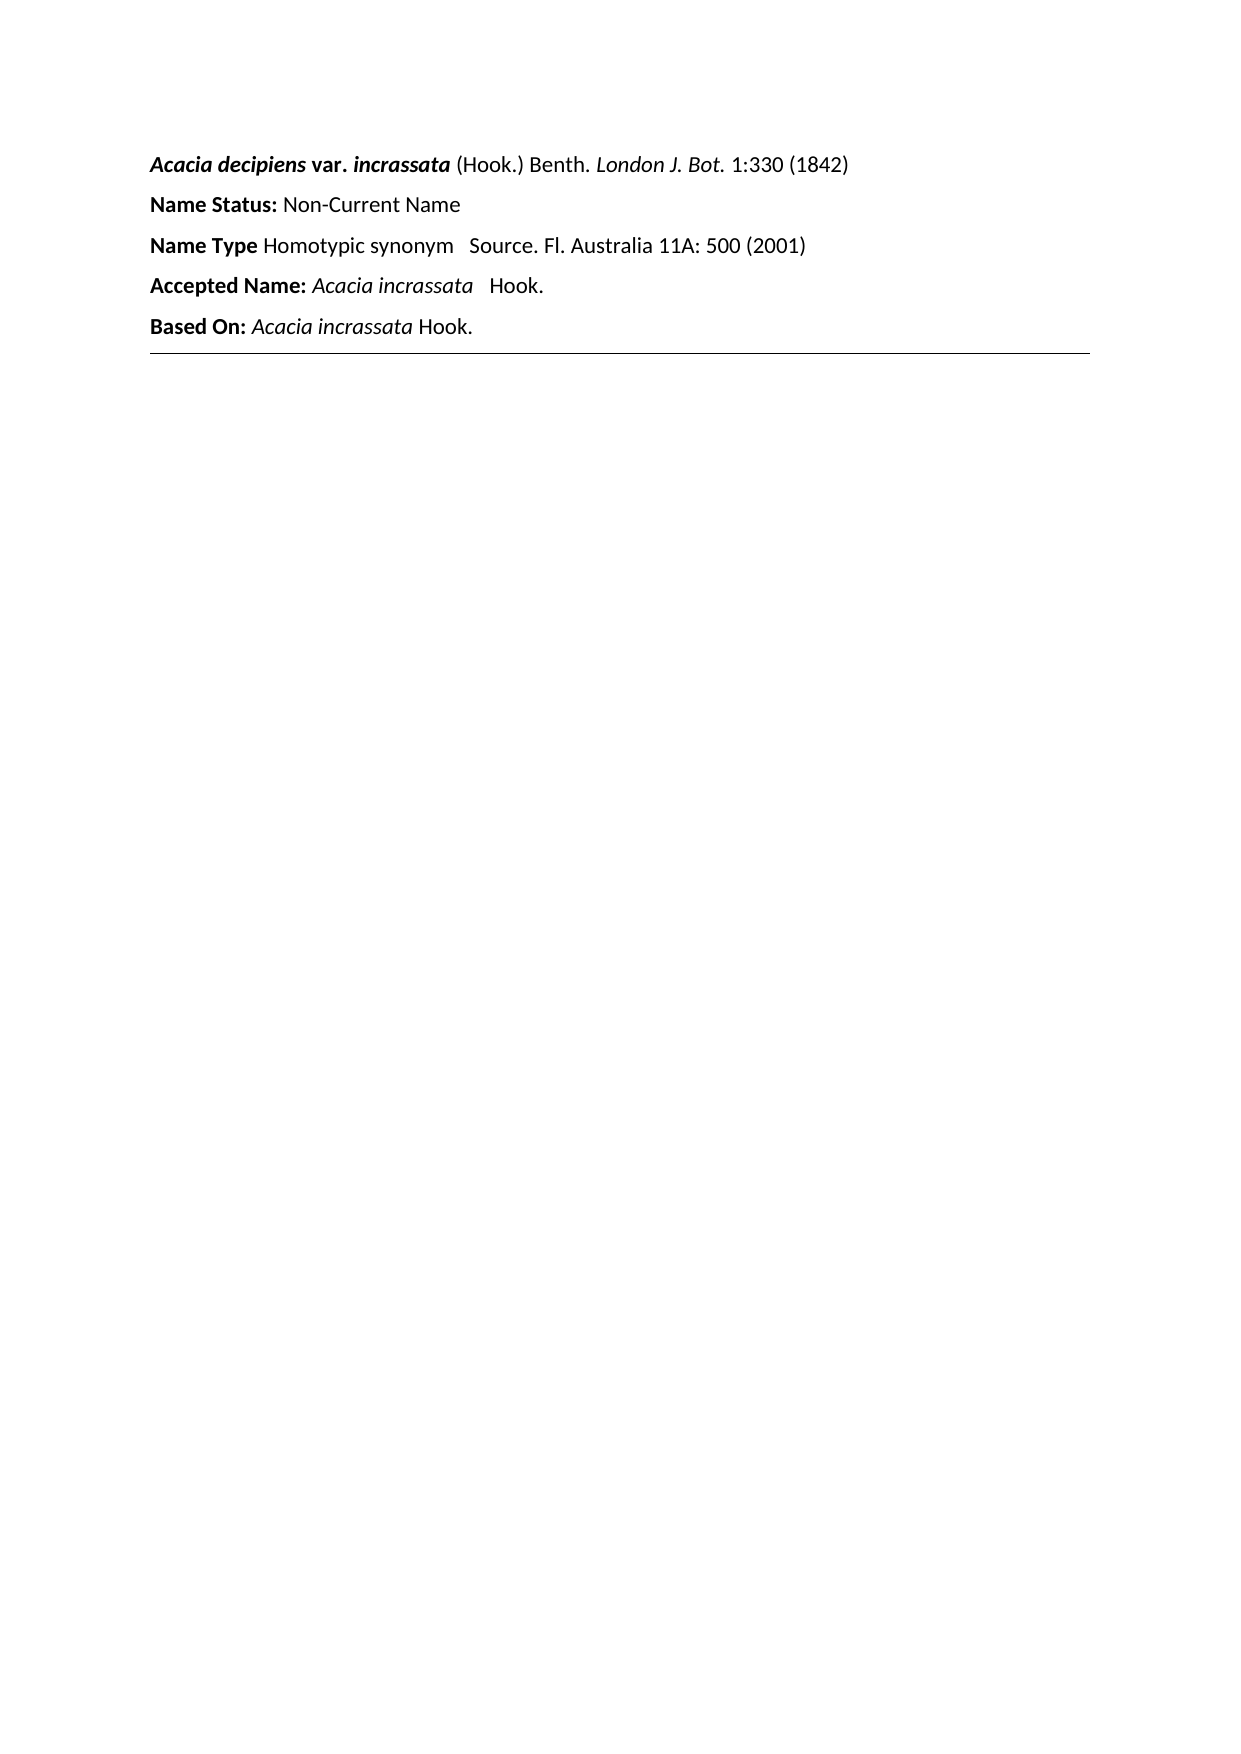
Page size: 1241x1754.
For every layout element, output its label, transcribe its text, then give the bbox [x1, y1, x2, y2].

text Acacia decipiens var. incrassata (Hook.) Benth. London J. Bot. 1:330 (1842) [150, 150, 1090, 178]
text Based On: Acacia incrassata Hook. [150, 312, 1090, 340]
text Accepted Name: Acacia incrassata Hook. [150, 272, 1090, 299]
text Name Status: Non-Current Name [150, 191, 1090, 218]
text Name Type Homotypic synonym Source. Fl. Australia 11A: 500 (2001) [150, 231, 1090, 259]
